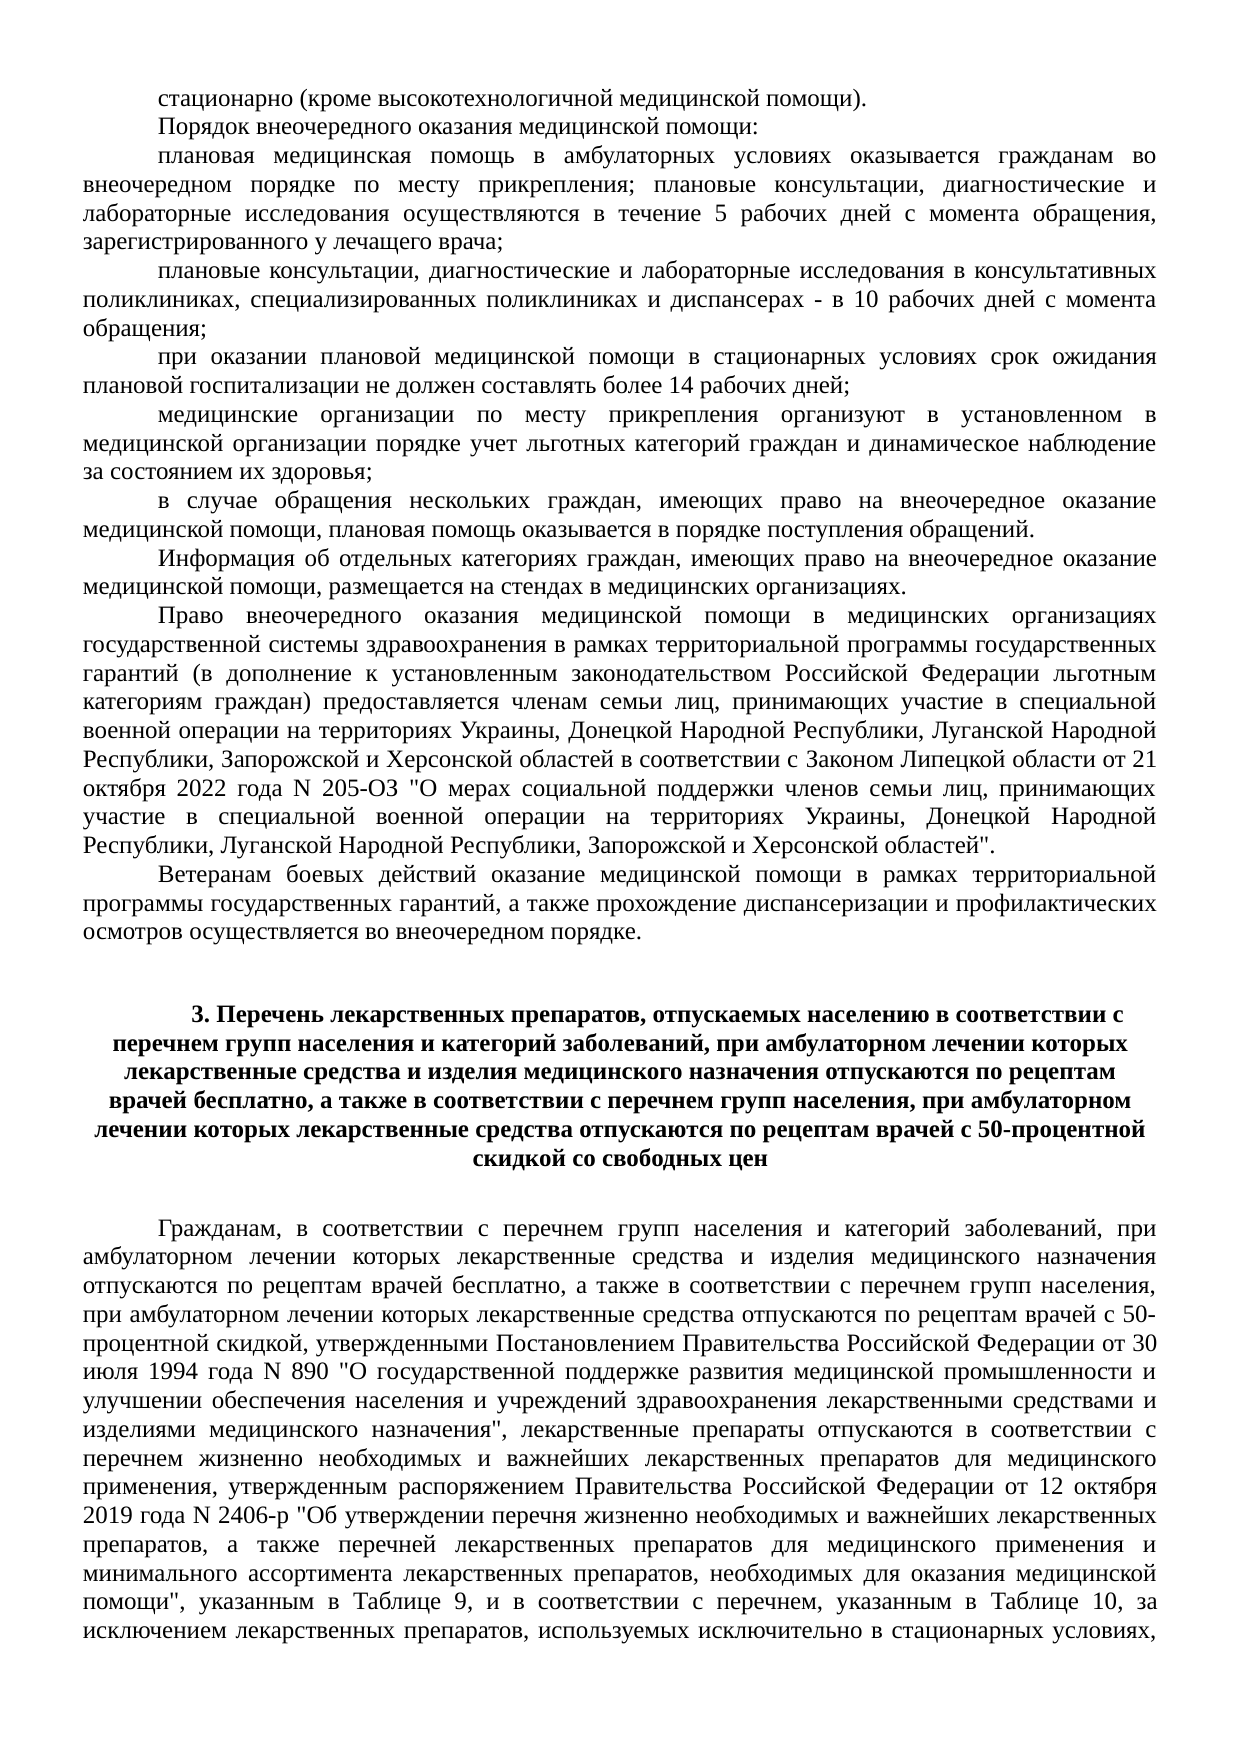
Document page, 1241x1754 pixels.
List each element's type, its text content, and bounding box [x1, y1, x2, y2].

text Ветеранам боевых действий оказание медицинской помощи в рамках территориальной программы государственных гарантий, а также прохождение диспансеризации и профилактических осмотров осуществляется во внеочередном порядке. [83, 859, 1157, 945]
text Право внеочередного оказания медицинской помощи в медицинских организациях государственной системы здравоохранения в рамках территориальной программы государственных гарантий (в дополнение к установленным законодательством Российской Федерации льготным категориям граждан) предоставляется членам семьи лиц, принимающих участие в специальной военной операции на территориях Украины, Донецкой Народной Республики, Луганской Народной Республики, Запорожской и Херсонской областей в соответствии с Законом Липецкой области от 21 октября 2022 года N 205-ОЗ "О мерах социальной поддержки членов семьи лиц, принимающих участие в специальной военной операции на территориях Украины, Донецкой Народной Республики, Луганской Народной Республики, Запорожской и Херсонской областей". [83, 600, 1157, 859]
text Порядок внеочередного оказания медицинской помощи: [83, 111, 1157, 140]
text плановая медицинская помощь в амбулаторных условиях оказывается гражданам во внеочередном порядке по месту прикрепления; плановые консультации, диагностические и лабораторные исследования осуществляются в течение 5 рабочих дней с момента обращения, зарегистрированного у лечащего врача; [83, 140, 1157, 255]
text плановые консультации, диагностические и лабораторные исследования в консультативных поликлиниках, специализированных поликлиниках и диспансерах - в 10 рабочих дней с момента обращения; [83, 255, 1157, 341]
text стационарно (кроме высокотехнологичной медицинской помощи). [83, 83, 1157, 111]
text при оказании плановой медицинской помощи в стационарных условиях срок ожидания плановой госпитализации не должен составлять более 14 рабочих дней; [83, 341, 1157, 399]
subtitle 3. Перечень лекарственных препаратов, отпускаемых населению в соответствии с перечнем групп населения и категорий заболеваний, при амбулаторном лечении которых лекарственные средства и изделия медицинского назначения отпускаются по рецептам врачей бесплатно, а также в соответствии с перечнем групп населения, при амбулаторном лечении которых лекарственные средства отпускаются по рецептам врачей с 50-процентной скидкой со свободных цен [83, 999, 1157, 1171]
text в случае обращения нескольких граждан, имеющих право на внеочередное оказание медицинской помощи, плановая помощь оказывается в порядке поступления обращений. [83, 485, 1157, 543]
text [83, 1213, 1157, 1644]
text Информация об отдельных категориях граждан, имеющих право на внеочередное оказание медицинской помощи, размещается на стендах в медицинских организациях. [83, 543, 1157, 600]
text медицинские организации по месту прикрепления организуют в установленном в медицинской организации порядке учет льготных категорий граждан и динамическое наблюдение за состоянием их здоровья; [83, 399, 1157, 485]
